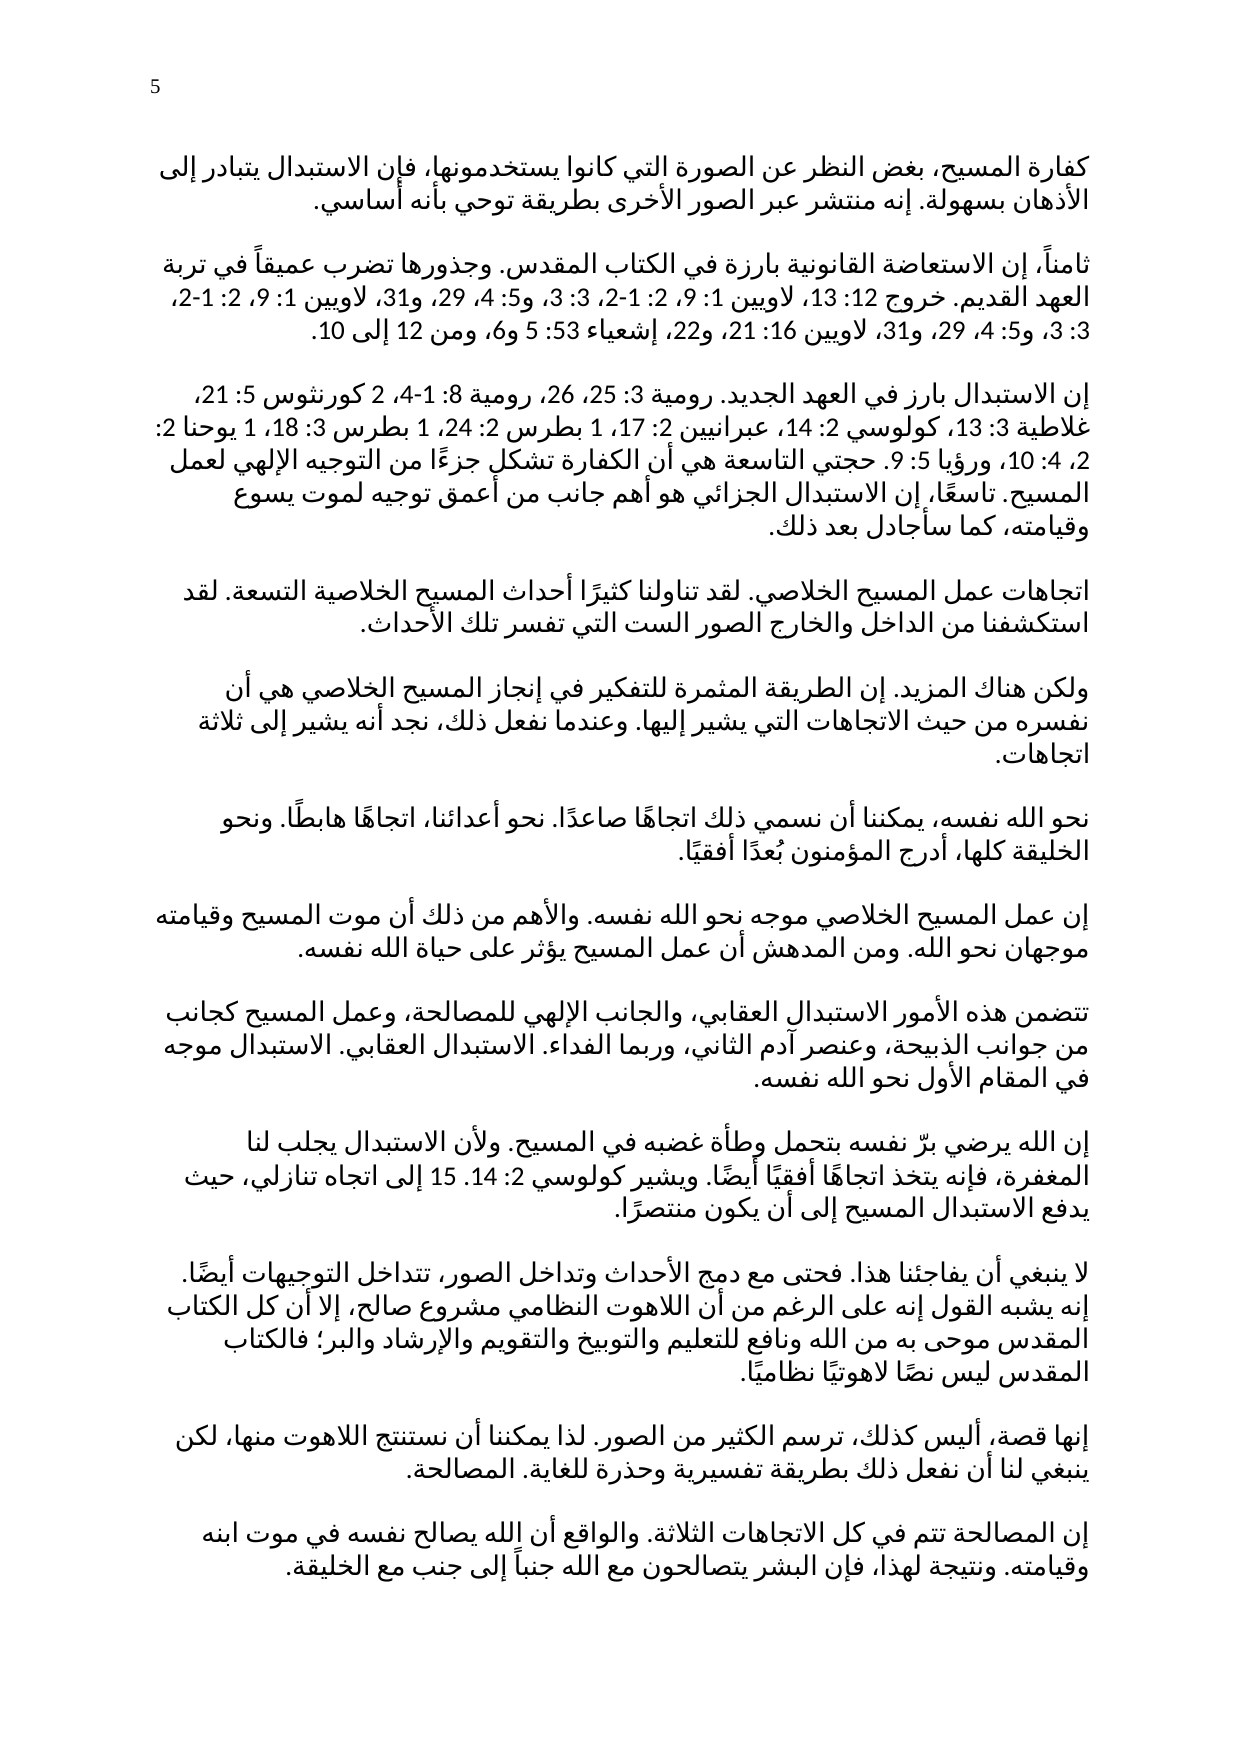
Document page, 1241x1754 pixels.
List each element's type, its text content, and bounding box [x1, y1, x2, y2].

text إنها قصة، أليس كذلك، ترسم الكثير من الصور. لذا يمكننا أن نستنتج اللاهوت منها، لكن ينبغي لنا أن نفعل ذلك بطريقة تفسيرية وحذرة للغاية. المصالحة. [150, 1419, 1090, 1485]
text اتجاهات عمل المسيح الخلاصي. لقد تناولنا كثيرًا أحداث المسيح الخلاصية التسعة. لقد استكشفنا من الداخل والخارج الصور الست التي تفسر تلك الأحداث. [150, 574, 1090, 640]
text إن المصالحة تتم في كل الاتجاهات الثلاثة. والواقع أن الله يصالح نفسه في موت ابنه وقيامته. ونتيجة لهذا، فإن البشر يتصالحون مع الله جنباً إلى جنب مع الخليقة. [150, 1516, 1090, 1582]
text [150, 150, 1090, 216]
text إن الاستبدال بارز في العهد الجديد. رومية 3: 25، 26، رومية 8: 1-4، 2 كورنثوس 5: 21، غلاطية 3: 13، كولوسي 2: 14، عبرانيين 2: 17، 1 بطرس 2: 24، 1 بطرس 3: 18، 1 يوحنا 2: 2، 4: 10، ورؤيا 5: 9. حجتي التاسعة هي أن الكفارة تشكل جزءًا من التوجيه الإلهي لعمل المسيح. تاسعًا، إن الاستبدال الجزائي هو أهم جانب من أعمق توجيه لموت يسوع وقيامته، كما سأجادل بعد ذلك. [150, 377, 1090, 542]
text إن الله يرضي برّ نفسه بتحمل وطأة غضبه في المسيح. ولأن الاستبدال يجلب لنا المغفرة، فإنه يتخذ اتجاهًا أفقيًا أيضًا. ويشير كولوسي 2: 14. 15 إلى اتجاه تنازلي، حيث يدفع الاستبدال المسيح إلى أن يكون منتصرًا. [150, 1126, 1090, 1225]
text نحو الله نفسه، يمكننا أن نسمي ذلك اتجاهًا صاعدًا. نحو أعدائنا، اتجاهًا هابطًا. ونحو الخليقة كلها، أدرج المؤمنون بُعدًا أفقيًا. [150, 801, 1090, 867]
text إن عمل المسيح الخلاصي موجه نحو الله نفسه. والأهم من ذلك أن موت المسيح وقيامته موجهان نحو الله. ومن المدهش أن عمل المسيح يؤثر على حياة الله نفسه. [150, 898, 1090, 964]
text ولكن هناك المزيد. إن الطريقة المثمرة للتفكير في إنجاز المسيح الخلاصي هي أن نفسره من حيث الاتجاهات التي يشير إليها. وعندما نفعل ذلك، نجد أنه يشير إلى ثلاثة اتجاهات. [150, 671, 1090, 770]
text لا ينبغي أن يفاجئنا هذا. فحتى مع دمج الأحداث وتداخل الصور، تتداخل التوجيهات أيضًا. إنه يشبه القول إنه على الرغم من أن اللاهوت النظامي مشروع صالح، إلا أن كل الكتاب المقدس موحى به من الله ونافع للتعليم والتوبيخ والتقويم والإرشاد والبر؛ فالكتاب المقدس ليس نصًا لاهوتيًا نظاميًا. [150, 1256, 1090, 1388]
text تتضمن هذه الأمور الاستبدال العقابي، والجانب الإلهي للمصالحة، وعمل المسيح كجانب من جوانب الذبيحة، وعنصر آدم الثاني، وربما الفداء. الاستبدال العقابي. الاستبدال موجه في المقام الأول نحو الله نفسه. [150, 995, 1090, 1094]
text ثامناً، إن الاستعاضة القانونية بارزة في الكتاب المقدس. وجذورها تضرب عميقاً في تربة العهد القديم. خروج 12: 13، لاويين 1: 9، 2: 1-2، 3: 3، و5: 4، 29، و31، لاويين 1: 9، 2: 1-2، 3: 3، و5: 4، 29، و31، لاويين 16: 21، و22، إشعياء 53: 5 و6، ومن 12 إلى 10. [150, 247, 1090, 346]
